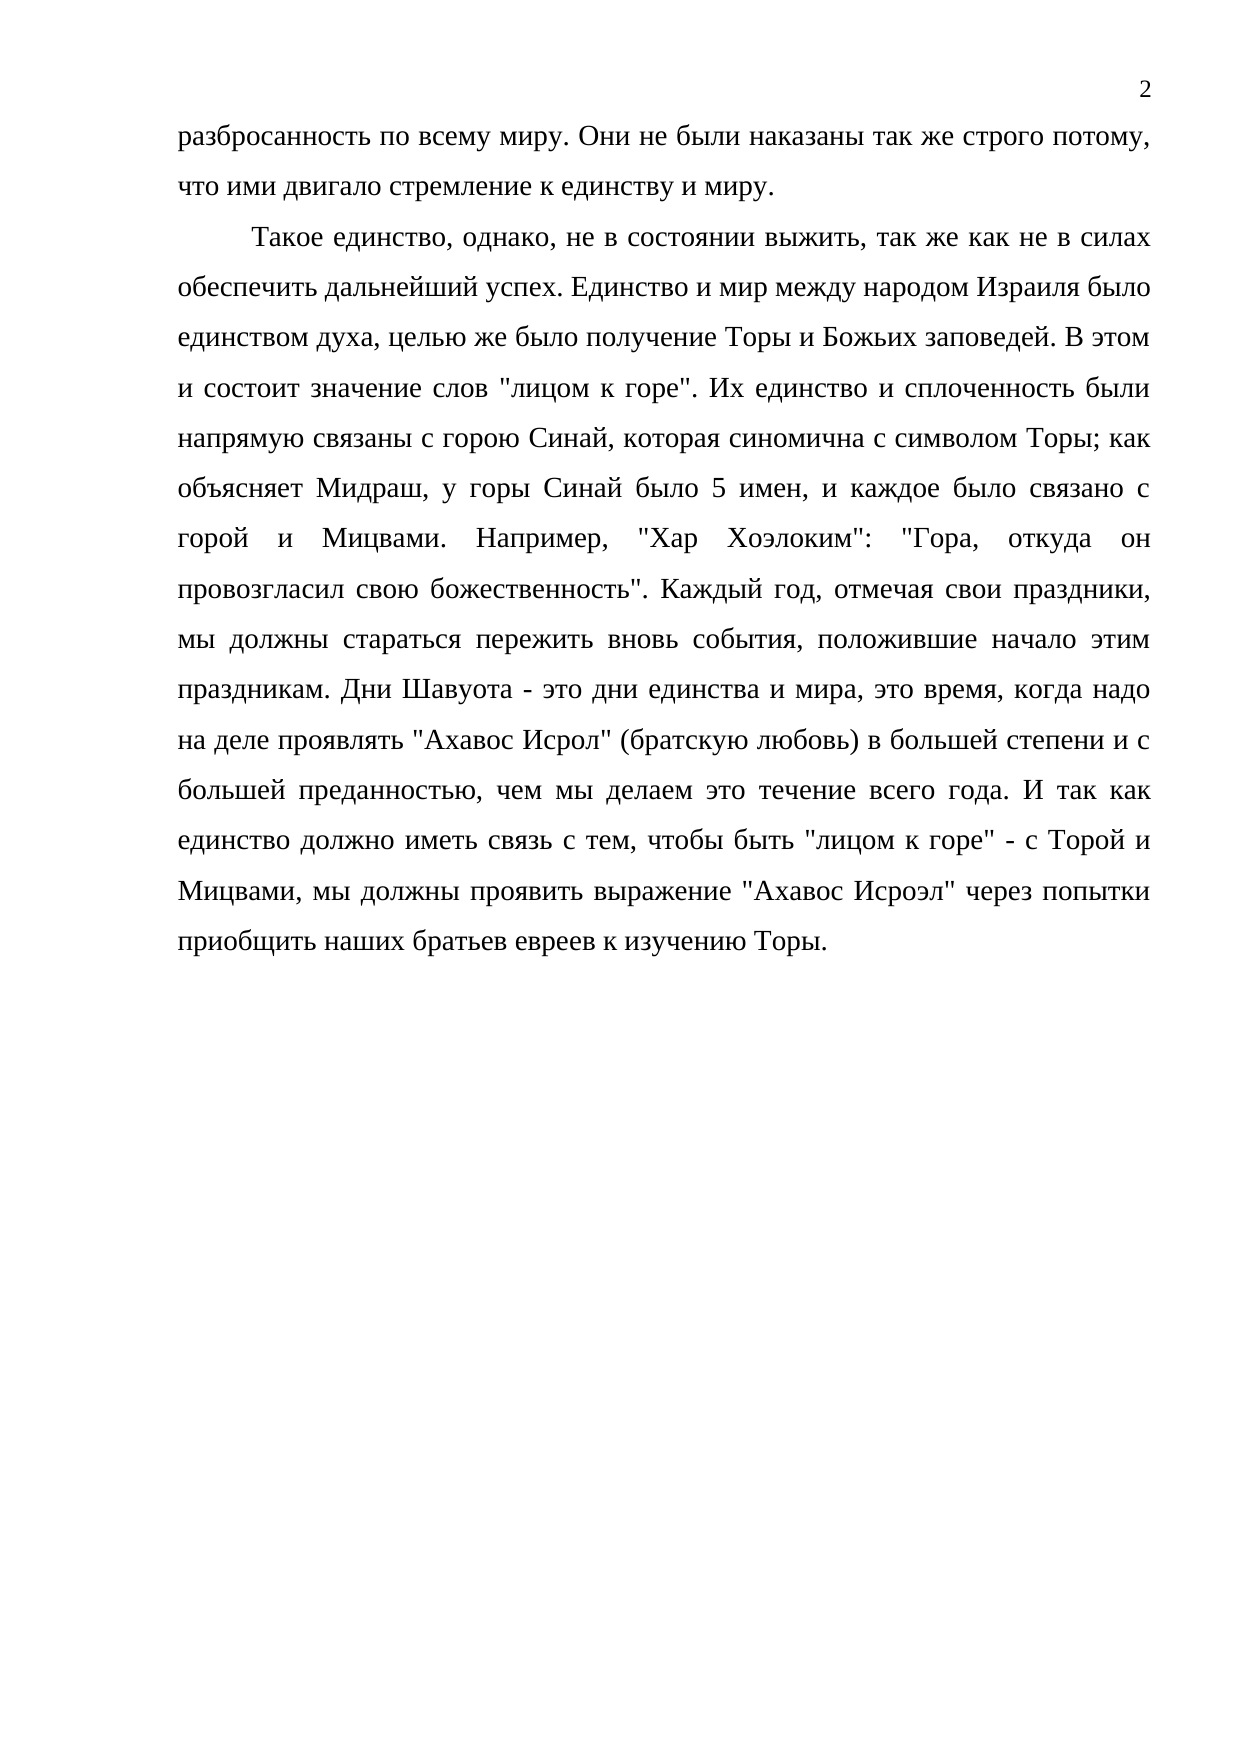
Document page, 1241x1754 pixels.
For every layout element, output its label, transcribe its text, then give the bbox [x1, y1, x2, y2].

text Такое единство, однако, не в состоянии выжить, так же как не в силах обеспечить дальнейший успех. Единство и мир между народом Израиля было единством духа, целью же было получение Торы и Божьих заповедей. В этом и состоит значение слов "лицом к горе". Их единство и сплоченность были напрямую связаны с горою Синай, которая синомична с символом Торы; как объясняет Мидраш, у горы Синай было 5 имен, и каждое было связано с горой и Мицвами. Например, "Хар Хоэлоким": "Гора, откуда он провозгласил свою божественность". Каждый год, отмечая свои праздники, мы должны стараться пережить вновь события, положившие начало этим праздникам. Дни Шавуота - это дни единства и мира, это время, когда надо на деле проявлять "Ахавос Исрол" (братскую любовь) в большей степени и с большей преданностью, чем мы делаем это течение всего года. И так как единство должно иметь связь с тем, чтобы быть "лицом к горе" - с Торой и Мицвами, мы должны проявить выражение "Ахавос Исроэл" через попытки приобщить наших братьев евреев к изучению Торы. [177, 219, 1152, 957]
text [177, 118, 1152, 202]
